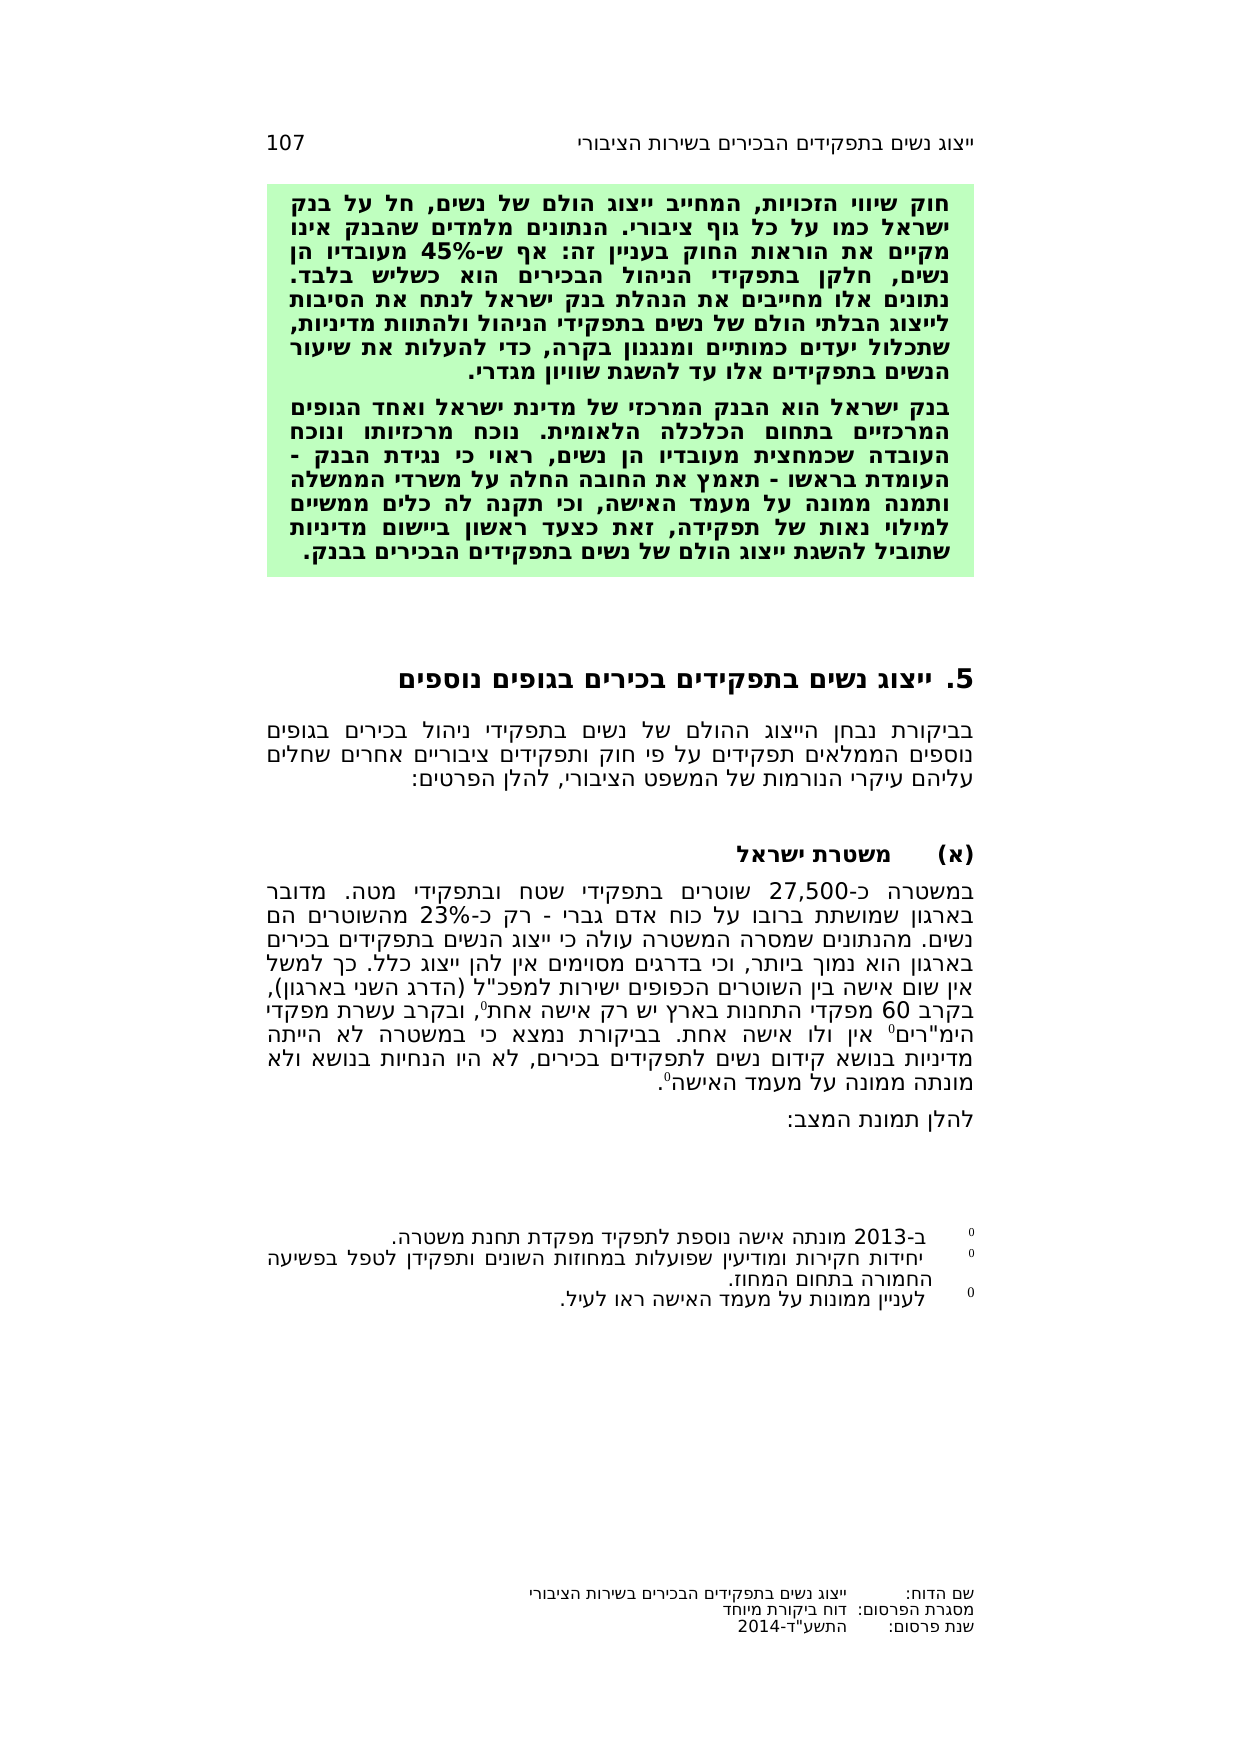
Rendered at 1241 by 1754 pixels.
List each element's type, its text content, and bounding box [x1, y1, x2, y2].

text להלן תמונת המצב: [266, 1108, 974, 1132]
text 5. ייצוג נשים בתפקידים בכירים בגופים נוספים [266, 663, 974, 694]
text (א) משטרת ישראל [266, 840, 974, 867]
text בביקורת נבחן הייצוג ההולם של נשים בתפקידי ניהול בכירים בגופים נוספים הממלאים תפקידים על פי חוק ותפקידים ציבוריים אחרים שחלים עליהם עיקרי הנורמות של המשפט הציבורי, להלן הפרטים: [266, 719, 974, 791]
text חוק שיווי הזכויות, המחייב ייצוג הולם של נשים, חל על בנק ישראל כמו על כל גוף ציבורי. הנתונים מלמדים שהבנק אינו מקיים את הוראות החוק בעניין זה: אף ש-45% מעובדיו הן נשים, חלקן בתפקידי הניהול הבכירים הוא כשליש בלבד. נתונים אלו מחייבים את הנהלת בנק ישראל לנתח את הסיבות לייצוג הבלתי הולם של נשים בתפקידי הניהול ולהתוות מדיניות, שתכלול יעדים כמותיים ומנגנון בקרה, כדי להעלות את שיעור הנשים בתפקידים אלו עד להשגת שוויון מגדרי. [267, 184, 974, 384]
text במשטרה כ-27,500 שוטרים בתפקידי שטח ובתפקידי מטה. מדובר בארגון שמושתת ברובו על כוח אדם גברי - רק כ-23% מהשוטרים הם נשים. מהנתונים שמסרה המשטרה עולה כי ייצוג הנשים בתפקידים בכירים בארגון הוא נמוך ביותר, וכי בדרגים מסוימים אין להן ייצוג כלל. כך למשל אין שום אישה בין השוטרים הכפופים ישירות למפכ"ל (הדרג השני בארגון), בקרב 60 מפקדי התחנות בארץ יש רק אישה אחת, ובקרב עשרת מפקדי הימ"רים אין ולו אישה אחת. בביקורת נמצא כי במשטרה לא הייתה מדיניות בנושא קידום נשים לתפקידים בכירים, לא היו הנחיות בנושא ולא מונתה ממונה על מעמד האישה. [266, 880, 974, 1096]
text בנק ישראל הוא הבנק המרכזי של מדינת ישראל ואחד הגופים המרכזיים בתחום הכלכלה הלאומית. נוכח מרכזיותו ונוכח העובדה שכמחצית מעובדיו הן נשים, ראוי כי נגידת הבנק - העומדת בראשו - תאמץ את החובה החלה על משרדי הממשלה ותמנה ממונה על מעמד האישה, וכי תקנה לה כלים ממשיים למילוי נאות של תפקידה, זאת כצעד ראשון ביישום מדיניות שתוביל להשגת ייצוג הולם של נשים בתפקידים הבכירים בבנק. [267, 387, 974, 577]
